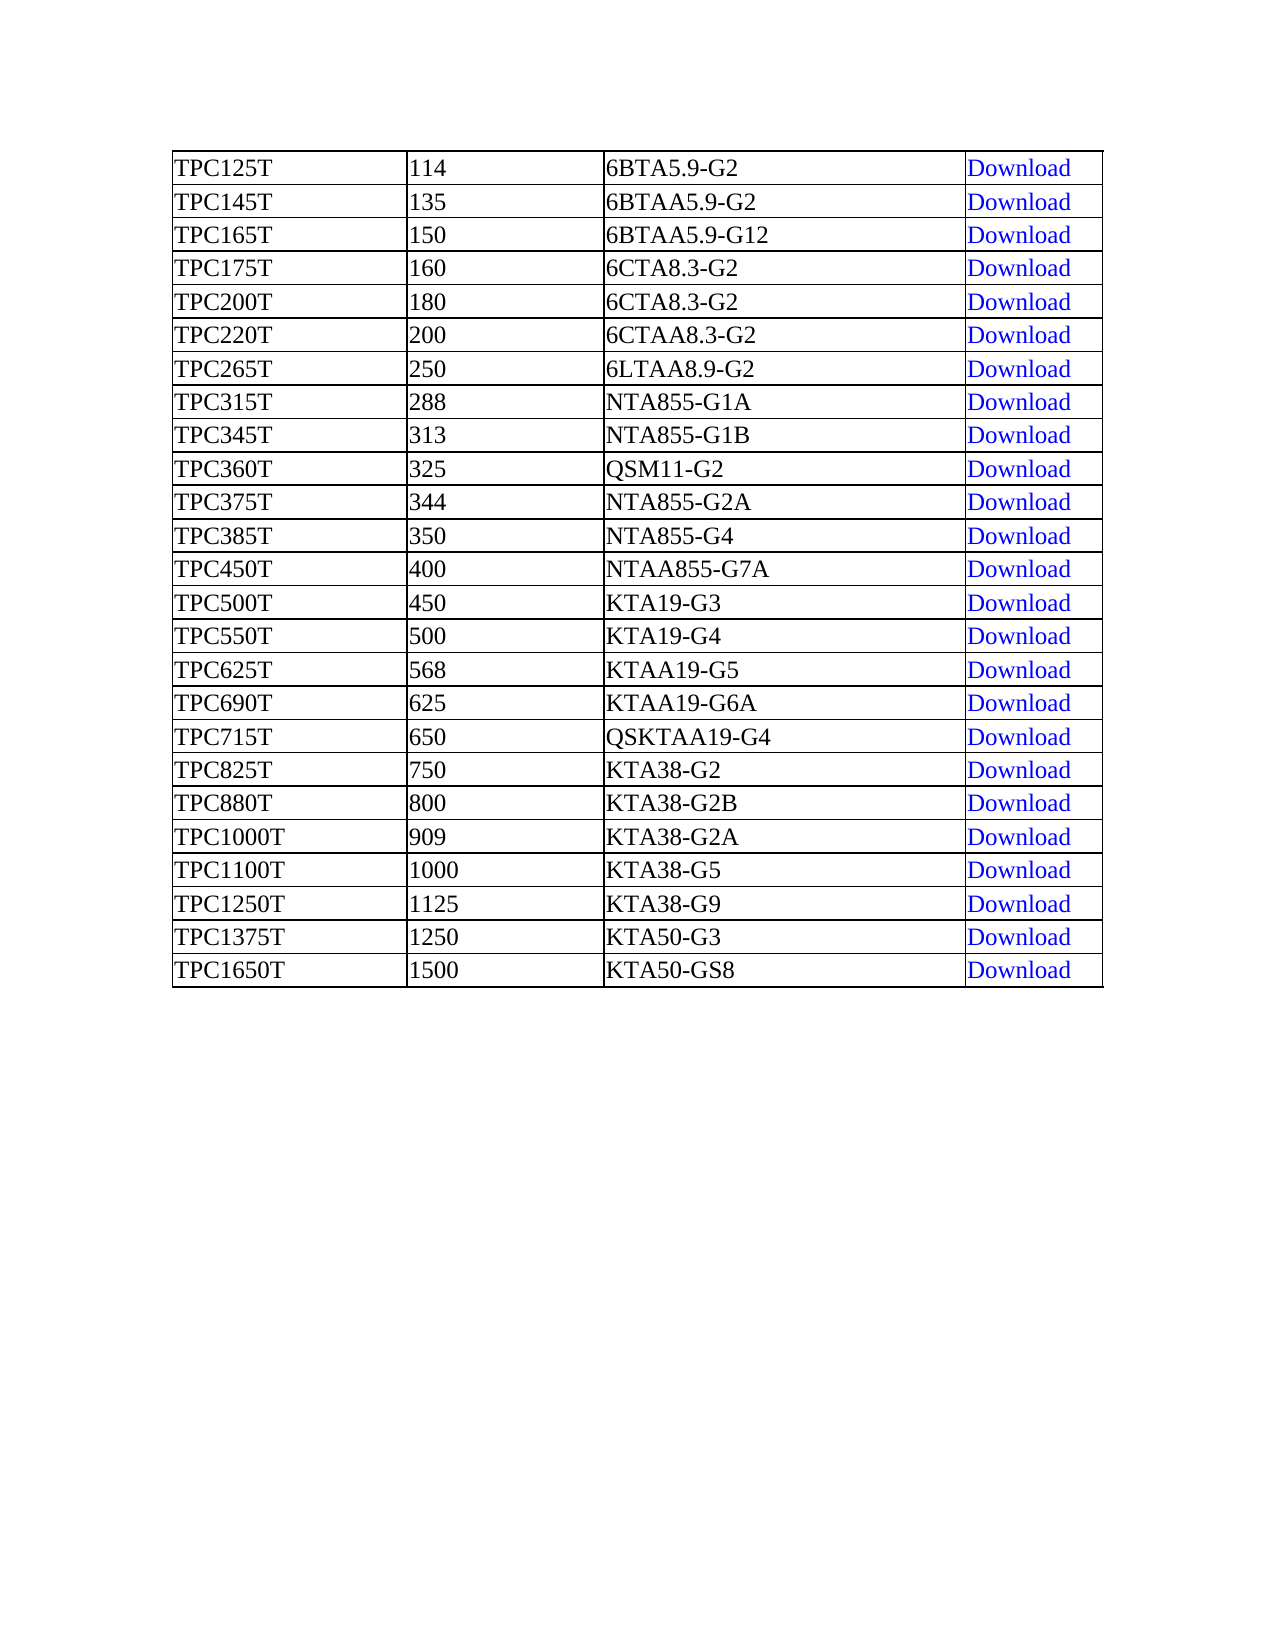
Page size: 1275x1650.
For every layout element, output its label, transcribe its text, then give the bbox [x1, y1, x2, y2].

table_cell 200 [408, 319, 603, 351]
table_cell Download [966, 620, 1102, 652]
table_cell Download [966, 419, 1102, 451]
table_cell Download [966, 520, 1102, 551]
table_cell NTA855-G4 [605, 520, 965, 551]
table_cell Download [966, 854, 1102, 886]
table_cell TPC1250T [173, 887, 406, 919]
table_cell KTA19-G4 [605, 620, 965, 652]
table_cell Download [966, 486, 1102, 518]
table_cell 6BTAA5.9-G2 [605, 185, 965, 217]
table_cell TPC360T [173, 453, 406, 484]
table_cell 568 [408, 653, 603, 685]
table_cell Download [966, 687, 1102, 718]
table_cell TPC690T [173, 687, 406, 718]
table_cell KTA38-G2B [605, 787, 965, 819]
table_cell TPC1650T [173, 954, 406, 986]
table_cell QSM11-G2 [605, 453, 965, 484]
table_cell 150 [408, 218, 603, 250]
table_cell TPC315T [173, 386, 406, 417]
table_cell KTA19-G3 [605, 586, 965, 618]
table_cell 6CTA8.3-G2 [605, 285, 965, 317]
table_cell Download [966, 285, 1102, 317]
table_cell 1000 [408, 854, 603, 886]
table_cell Download [966, 319, 1102, 351]
table_cell KTA38-G2 [605, 753, 965, 785]
table_cell 288 [408, 386, 603, 417]
table_cell 625 [408, 687, 603, 718]
table_cell Download [966, 787, 1102, 819]
table_cell Download [966, 453, 1102, 484]
table_cell TPC880T [173, 787, 406, 819]
table_cell Download [966, 152, 1102, 183]
table_cell 909 [408, 820, 603, 852]
table_cell TPC375T [173, 486, 406, 518]
table_cell TPC500T [173, 586, 406, 618]
table_cell TPC1100T [173, 854, 406, 886]
table_cell 114 [408, 152, 603, 183]
table_cell Download [966, 553, 1102, 585]
table_cell 1125 [408, 887, 603, 919]
table_cell Download [966, 720, 1102, 752]
table_cell KTA38-G2A [605, 820, 965, 852]
table_cell NTAA855-G7A [605, 553, 965, 585]
table_cell 6BTAA5.9-G12 [605, 218, 965, 250]
table_cell Download [966, 386, 1102, 417]
table_cell KTA50-G3 [605, 921, 965, 952]
table_cell KTAA19-G5 [605, 653, 965, 685]
table_cell Download [966, 820, 1102, 852]
table_cell Download [966, 921, 1102, 952]
table_cell Download [966, 185, 1102, 217]
table_cell TPC715T [173, 720, 406, 752]
table_cell 6CTAA8.3-G2 [605, 319, 965, 351]
table_cell KTA50-GS8 [605, 954, 965, 986]
table_cell 750 [408, 753, 603, 785]
table_cell TPC1375T [173, 921, 406, 952]
table_cell TPC220T [173, 319, 406, 351]
table_cell Download [966, 653, 1102, 685]
table_cell TPC625T [173, 653, 406, 685]
table_cell 350 [408, 520, 603, 551]
table_cell 325 [408, 453, 603, 484]
table_cell 800 [408, 787, 603, 819]
table_cell 344 [408, 486, 603, 518]
table_cell Download [966, 954, 1102, 986]
table_cell Download [966, 352, 1102, 384]
table_cell 160 [408, 252, 603, 284]
table_cell TPC125T [173, 152, 406, 183]
table_cell TPC145T [173, 185, 406, 217]
table_cell NTA855-G1A [605, 386, 965, 417]
table_cell Download [966, 887, 1102, 919]
table_cell NTA855-G1B [605, 419, 965, 451]
table_cell 1500 [408, 954, 603, 986]
table_cell 6CTA8.3-G2 [605, 252, 965, 284]
table_cell TPC550T [173, 620, 406, 652]
table_cell KTAA19-G6A [605, 687, 965, 718]
table_cell KTA38-G9 [605, 887, 965, 919]
table_cell 250 [408, 352, 603, 384]
table_cell TPC825T [173, 753, 406, 785]
table_cell TPC175T [173, 252, 406, 284]
table_cell TPC1000T [173, 820, 406, 852]
table_cell Download [966, 252, 1102, 284]
table_cell Download [966, 586, 1102, 618]
table_cell TPC165T [173, 218, 406, 250]
table_cell QSKTAA19-G4 [605, 720, 965, 752]
table_cell TPC450T [173, 553, 406, 585]
table_cell 650 [408, 720, 603, 752]
table_cell 6LTAA8.9-G2 [605, 352, 965, 384]
table_cell Download [966, 753, 1102, 785]
table_cell TPC200T [173, 285, 406, 317]
table_cell TPC345T [173, 419, 406, 451]
table_cell Download [966, 218, 1102, 250]
table_cell 450 [408, 586, 603, 618]
table_cell 400 [408, 553, 603, 585]
table_cell 6BTA5.9-G2 [605, 152, 965, 183]
table_cell 313 [408, 419, 603, 451]
table_cell 500 [408, 620, 603, 652]
table_cell TPC265T [173, 352, 406, 384]
table_cell KTA38-G5 [605, 854, 965, 886]
table_cell 1250 [408, 921, 603, 952]
table_cell 135 [408, 185, 603, 217]
table_cell NTA855-G2A [605, 486, 965, 518]
table_cell TPC385T [173, 520, 406, 551]
table_cell 180 [408, 285, 603, 317]
